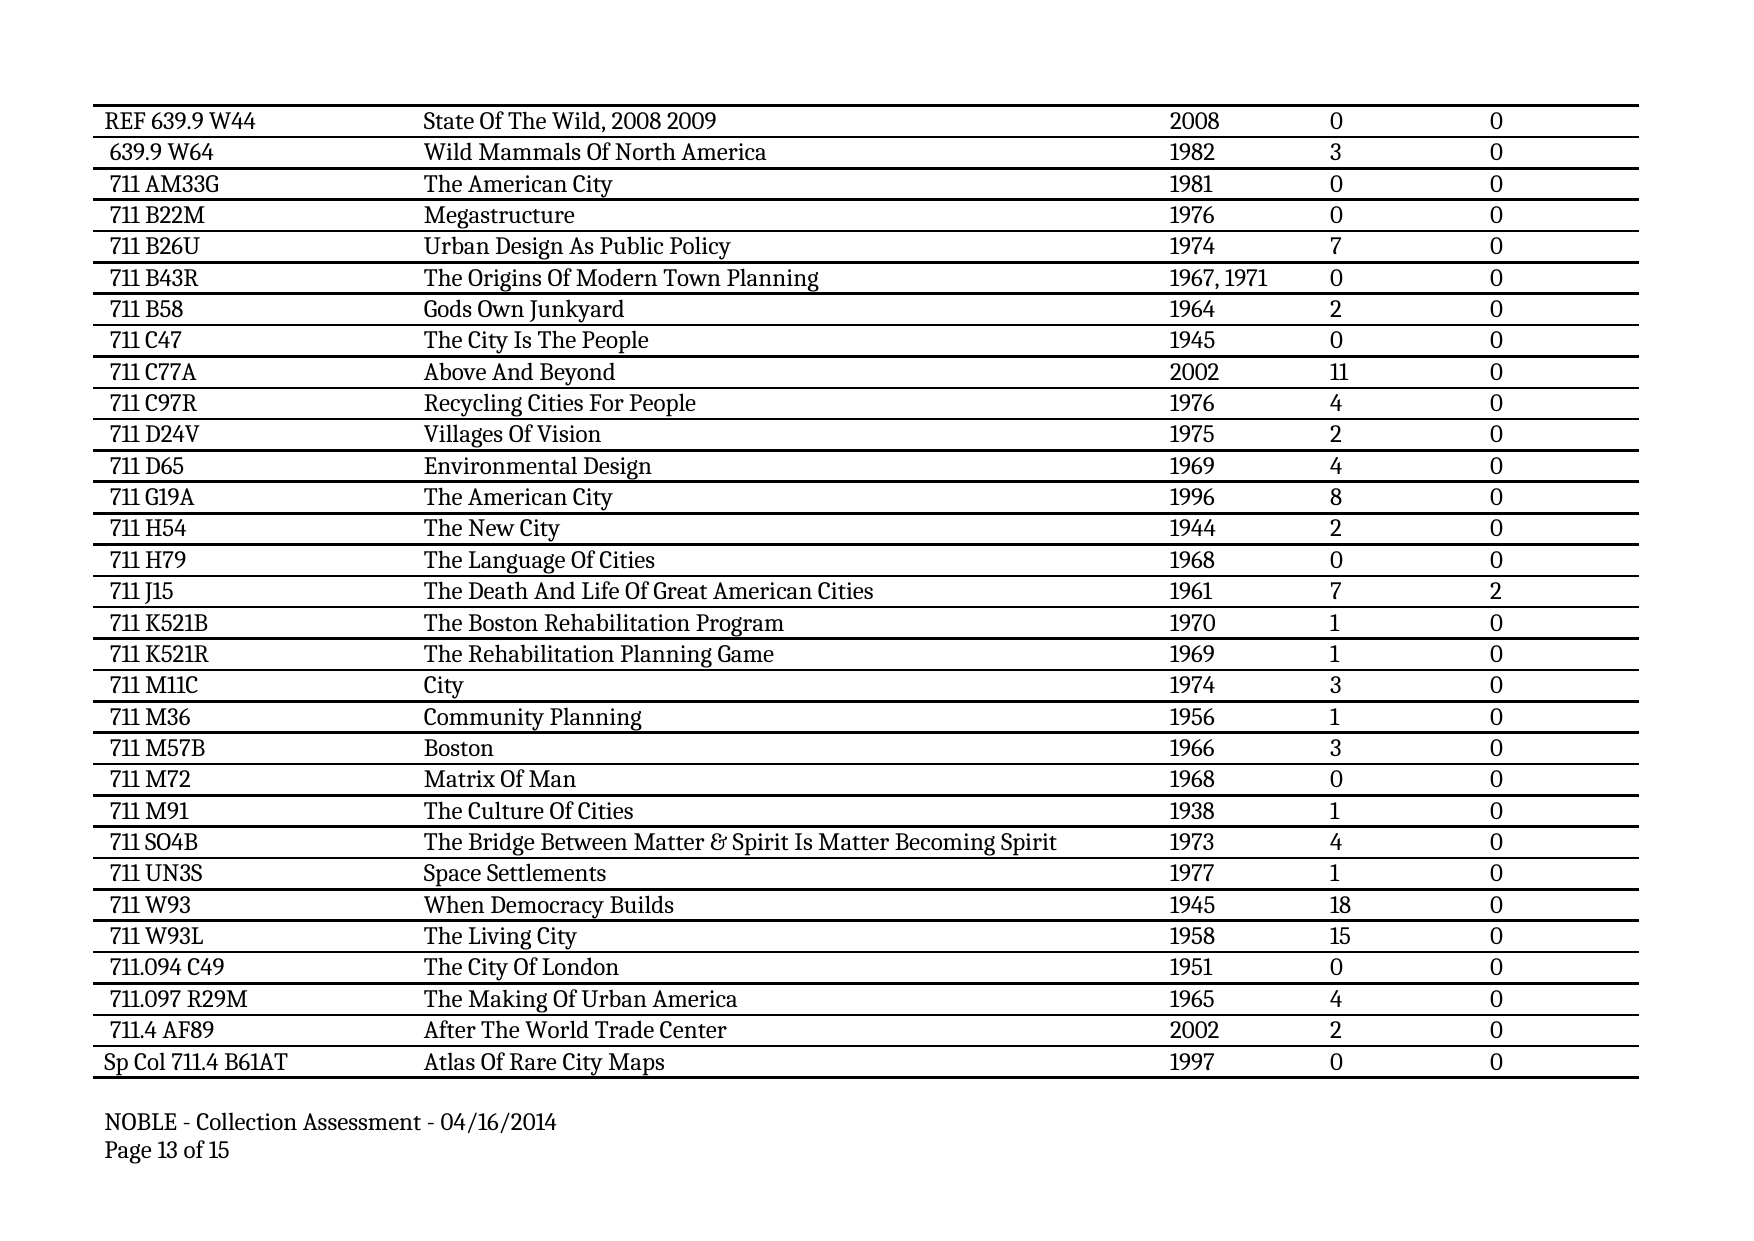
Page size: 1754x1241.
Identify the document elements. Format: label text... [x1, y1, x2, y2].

table_cell 0 [1319, 546, 1478, 574]
table_cell 0 [1479, 797, 1638, 825]
table_cell 1997 [1159, 1047, 1319, 1076]
table_cell 3 [1319, 138, 1478, 167]
table_cell 2002 [1159, 1016, 1319, 1045]
table_cell 2002 [1159, 358, 1319, 386]
table_cell 0 [1479, 953, 1638, 982]
table_cell Villages Of Vision [413, 420, 1159, 449]
table_cell 1944 [1159, 515, 1319, 543]
table_cell 711 C77A [93, 358, 412, 386]
table_cell 711 AM33G [93, 170, 412, 198]
table_cell 3 [1319, 734, 1478, 763]
table_cell 711 M91 [93, 797, 412, 825]
table_cell Matrix Of Man [413, 765, 1159, 794]
table_cell State Of The Wild, 2008 2009 [413, 107, 1159, 136]
table_cell 0 [1479, 420, 1638, 449]
table_cell 1973 [1159, 828, 1319, 857]
table_cell Environmental Design [413, 452, 1159, 480]
table_cell 2 [1319, 420, 1478, 449]
table_cell 0 [1479, 107, 1638, 136]
table_cell 711 M11C [93, 671, 412, 700]
table_cell 711 M57B [93, 734, 412, 763]
table_cell 711 UN3S [93, 859, 412, 888]
table_cell 1951 [1159, 953, 1319, 982]
table_cell The Origins Of Modern Town Planning [413, 264, 1159, 292]
table_cell 4 [1319, 389, 1478, 418]
table_cell 1970 [1159, 608, 1319, 637]
table_cell The Living City [413, 922, 1159, 951]
table_cell The American City [413, 483, 1159, 512]
table_cell 0 [1479, 170, 1638, 198]
table_cell 1958 [1159, 922, 1319, 951]
table_cell 0 [1479, 640, 1638, 668]
table_cell 0 [1479, 138, 1638, 167]
table_cell Wild Mammals Of North America [413, 138, 1159, 167]
table_cell 0 [1479, 703, 1638, 731]
table_cell 4 [1319, 828, 1478, 857]
table_cell 0 [1319, 107, 1478, 136]
table_cell The City Of London [413, 953, 1159, 982]
table_cell 0 [1479, 891, 1638, 919]
table_cell 0 [1479, 452, 1638, 480]
table_cell 639.9 W64 [93, 138, 412, 167]
table_cell 0 [1479, 608, 1638, 637]
table_cell 711 H54 [93, 515, 412, 543]
table_cell 1966 [1159, 734, 1319, 763]
table_cell 1964 [1159, 295, 1319, 324]
table_cell 0 [1479, 389, 1638, 418]
table_cell 0 [1479, 546, 1638, 574]
table_cell 0 [1479, 201, 1638, 229]
table_cell 711 SO4B [93, 828, 412, 857]
table_cell 1938 [1159, 797, 1319, 825]
table_cell The American City [413, 170, 1159, 198]
table_cell 0 [1479, 264, 1638, 292]
table_cell 0 [1479, 483, 1638, 512]
table_cell 0 [1479, 985, 1638, 1013]
table_cell The Culture Of Cities [413, 797, 1159, 825]
table_cell 0 [1479, 734, 1638, 763]
table_cell 15 [1319, 922, 1478, 951]
table_cell REF 639.9 W44 [93, 107, 412, 136]
table_cell 0 [1319, 765, 1478, 794]
table_cell 0 [1479, 765, 1638, 794]
table_cell 1 [1319, 640, 1478, 668]
table_cell 1976 [1159, 201, 1319, 229]
table_cell 3 [1319, 671, 1478, 700]
table_cell 0 [1479, 232, 1638, 261]
table_cell 0 [1479, 859, 1638, 888]
table_cell The City Is The People [413, 326, 1159, 355]
table_cell 1969 [1159, 452, 1319, 480]
table_cell 7 [1319, 232, 1478, 261]
table_cell 4 [1319, 452, 1478, 480]
table_cell 711 J15 [93, 577, 412, 606]
table_cell 0 [1479, 671, 1638, 700]
table_cell 1969 [1159, 640, 1319, 668]
table_cell Community Planning [413, 703, 1159, 731]
table_cell 2 [1319, 515, 1478, 543]
table_cell When Democracy Builds [413, 891, 1159, 919]
table_cell 0 [1479, 1016, 1638, 1045]
table_cell 7 [1319, 577, 1478, 606]
table_cell 711 D65 [93, 452, 412, 480]
table_cell 1982 [1159, 138, 1319, 167]
table_cell 1974 [1159, 232, 1319, 261]
table_cell 0 [1479, 295, 1638, 324]
table_cell 1967, 1971 [1159, 264, 1319, 292]
table_cell 711 D24V [93, 420, 412, 449]
table_cell 1968 [1159, 546, 1319, 574]
table_cell 711 H79 [93, 546, 412, 574]
table_cell The Boston Rehabilitation Program [413, 608, 1159, 637]
table_cell 711 W93 [93, 891, 412, 919]
table_cell 2 [1319, 1016, 1478, 1045]
table_cell 1961 [1159, 577, 1319, 606]
table_cell 1968 [1159, 765, 1319, 794]
table_cell City [413, 671, 1159, 700]
table_cell Megastructure [413, 201, 1159, 229]
table_cell 1975 [1159, 420, 1319, 449]
table_cell 1945 [1159, 326, 1319, 355]
table_cell 1 [1319, 703, 1478, 731]
table_cell The Rehabilitation Planning Game [413, 640, 1159, 668]
table_cell 711 G19A [93, 483, 412, 512]
table_cell Sp Col 711.4 B61AT [93, 1047, 412, 1076]
table_cell 0 [1479, 358, 1638, 386]
table_cell 711 B22M [93, 201, 412, 229]
table_cell 1 [1319, 859, 1478, 888]
table_cell The Bridge Between Matter & Spirit Is Matter Becoming Spirit [413, 828, 1159, 857]
table_cell 8 [1319, 483, 1478, 512]
table_cell 18 [1319, 891, 1478, 919]
table_cell 711.094 C49 [93, 953, 412, 982]
table_cell Above And Beyond [413, 358, 1159, 386]
table_cell Recycling Cities For People [413, 389, 1159, 418]
table_cell 1 [1319, 797, 1478, 825]
table_cell 2008 [1159, 107, 1319, 136]
table_cell The Death And Life Of Great American Cities [413, 577, 1159, 606]
table_cell 1996 [1159, 483, 1319, 512]
table_cell 0 [1319, 1047, 1478, 1076]
table_cell 1981 [1159, 170, 1319, 198]
table_cell 711 M36 [93, 703, 412, 731]
table_cell 2 [1479, 577, 1638, 606]
table_cell 711 K521B [93, 608, 412, 637]
table_cell Atlas Of Rare City Maps [413, 1047, 1159, 1076]
table_cell 0 [1479, 515, 1638, 543]
table_cell 0 [1319, 953, 1478, 982]
table_cell 1976 [1159, 389, 1319, 418]
table_cell 711 M72 [93, 765, 412, 794]
table_cell 0 [1319, 326, 1478, 355]
table_cell 1945 [1159, 891, 1319, 919]
table_cell 711 K521R [93, 640, 412, 668]
table_cell 11 [1319, 358, 1478, 386]
table_cell 711 C47 [93, 326, 412, 355]
table_cell Gods Own Junkyard [413, 295, 1159, 324]
table_cell After The World Trade Center [413, 1016, 1159, 1045]
table_cell 1974 [1159, 671, 1319, 700]
table_cell The Making Of Urban America [413, 985, 1159, 1013]
table_cell 0 [1479, 1047, 1638, 1076]
table_cell 0 [1479, 326, 1638, 355]
table_cell 711 B43R [93, 264, 412, 292]
table_cell Boston [413, 734, 1159, 763]
table_cell 711.097 R29M [93, 985, 412, 1013]
table_cell The New City [413, 515, 1159, 543]
table_cell 0 [1479, 922, 1638, 951]
table_cell 0 [1479, 828, 1638, 857]
table_cell 711 C97R [93, 389, 412, 418]
table_cell 1956 [1159, 703, 1319, 731]
table_cell 1 [1319, 608, 1478, 637]
table_cell 1977 [1159, 859, 1319, 888]
table_cell Space Settlements [413, 859, 1159, 888]
table_cell 2 [1319, 295, 1478, 324]
table_cell 711 W93L [93, 922, 412, 951]
table_cell 711 B26U [93, 232, 412, 261]
table_cell The Language Of Cities [413, 546, 1159, 574]
table_cell 4 [1319, 985, 1478, 1013]
table_cell Urban Design As Public Policy [413, 232, 1159, 261]
table_cell 0 [1319, 201, 1478, 229]
table_cell 1965 [1159, 985, 1319, 1013]
table_cell 711 B58 [93, 295, 412, 324]
table_cell 711.4 AF89 [93, 1016, 412, 1045]
table_cell 0 [1319, 170, 1478, 198]
table_cell 0 [1319, 264, 1478, 292]
